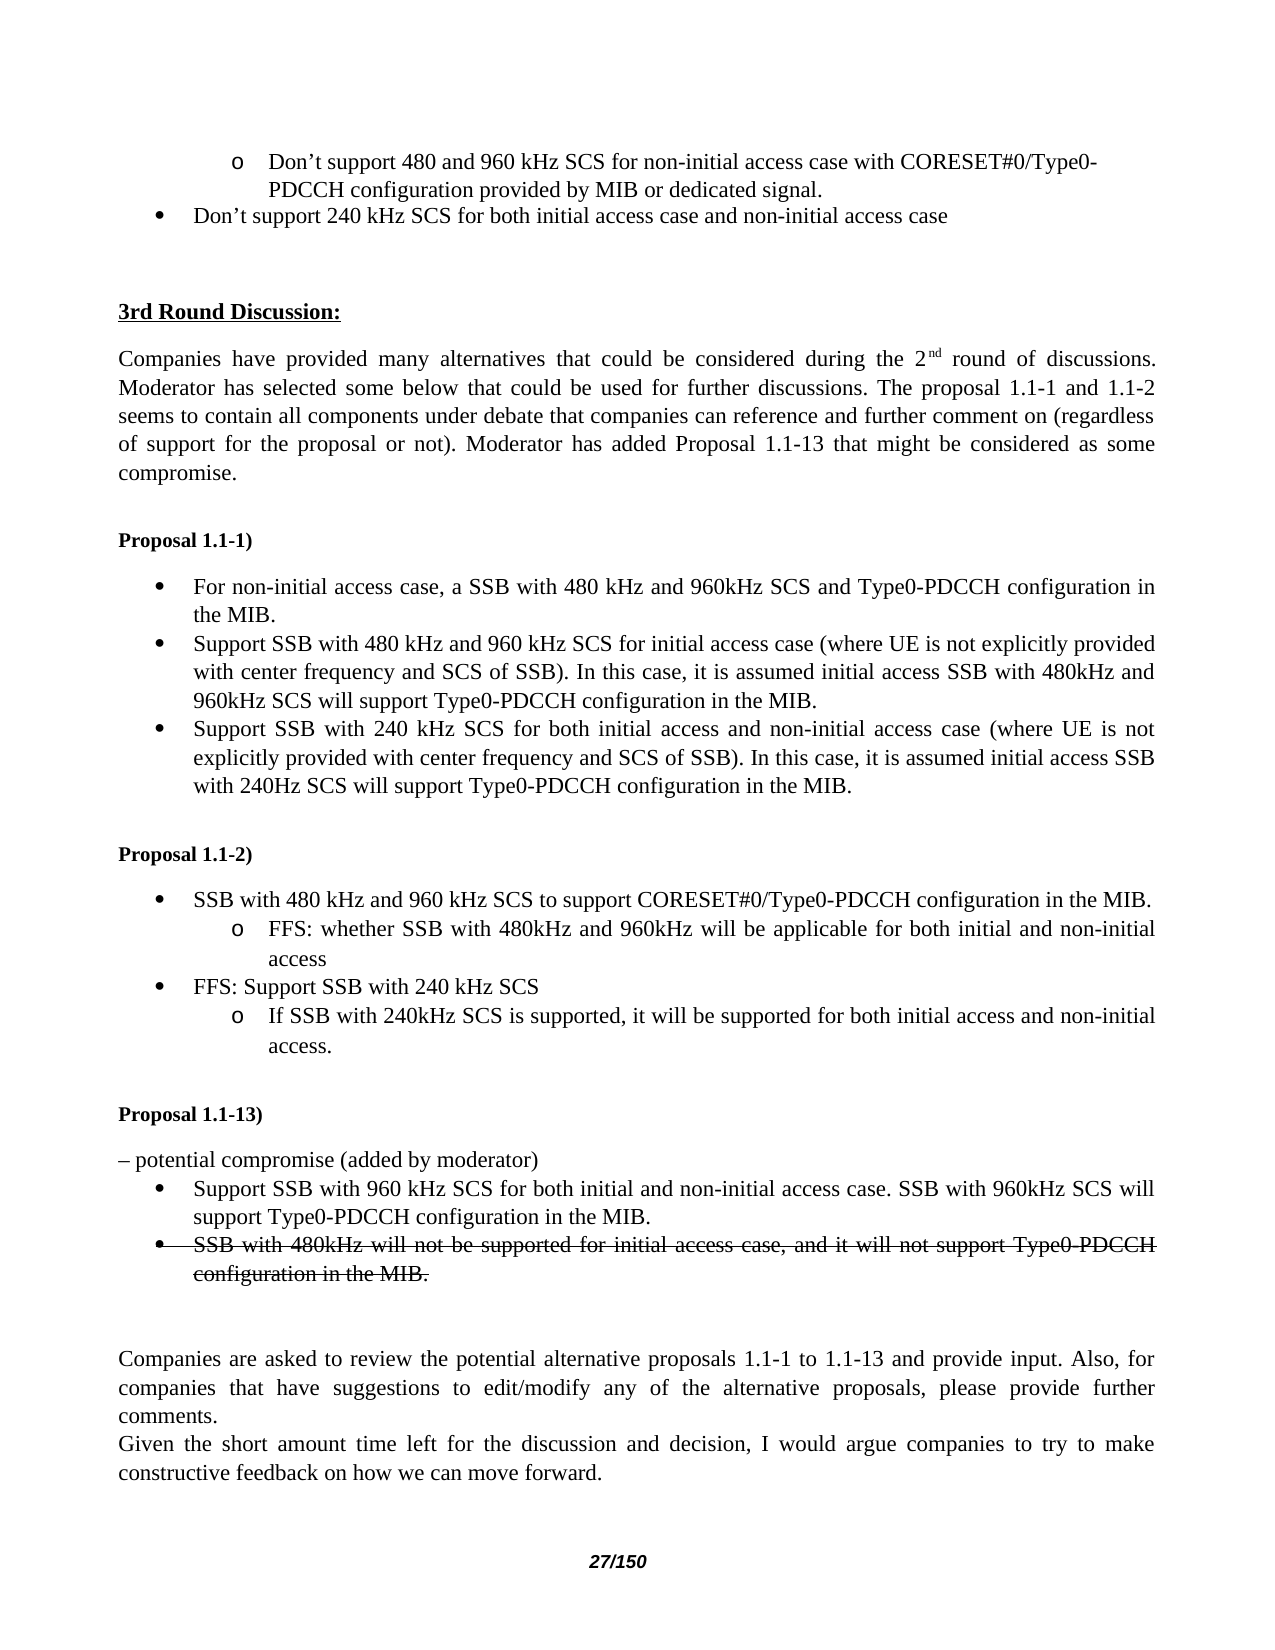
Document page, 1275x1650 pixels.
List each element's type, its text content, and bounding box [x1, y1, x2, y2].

subtitle Proposal 1.1-13) [118, 1101, 1157, 1126]
list SSB with 480kHz will not be supported for initial access case, and it will not support Type0-PDCCH configuration in the MIB. [156, 1247, 1157, 1286]
list Support SSB with 960 kHz SCS for both initial and non-initial access case. SSB with 960kHz SCS will support Type0-PDCCH configuration in the MIB. [156, 1174, 1157, 1229]
text Companies have provided many alternatives that could be considered during the 2nd round of discussions. Moderator has selected some below that could be used for further discussions. The proposal 1.1-1 and 1.1-2 seems to contain all components under debate that companies can reference and further comment on (regardless of support for the proposal or not). Moderator has added Proposal 1.1-13 that might be considered as some compromise. [118, 345, 1157, 485]
list Support SSB with 240 kHz SCS for both initial access and non-initial access case (where UE is not explicitly provided with center frequency and SCS of SSB). In this case, it is assumed initial access SSB with 240Hz SCS will support Type0-PDCCH configuration in the MIB. [156, 715, 1157, 798]
list FFS: whether SSB with 480kHz and 960kHz will be applicable for both initial and non-initial access [231, 914, 1157, 971]
list SSB with 480 kHz and 960 kHz SCS to support CORESET#0/Type0-PDCCH configuration in the MIB. [156, 886, 1157, 912]
list For non-initial access case, a SSB with 480 kHz and 960kHz SCS and Type0-PDCCH configuration in the MIB. [156, 573, 1157, 628]
list Support SSB with 480 kHz and 960 kHz SCS for initial access case (where UE is not explicitly provided with center frequency and SCS of SSB). In this case, it is assumed initial access SSB with 480kHz and 960kHz SCS will support Type0-PDCCH configuration in the MIB. [156, 630, 1157, 713]
list SSB with 480kHz will not be supported for initial access case, and it will not support Type0-PDCCH configuration in the MIB. [156, 1231, 1157, 1246]
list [156, 202, 1157, 229]
subtitle 3rd Round Discussion: [118, 298, 1157, 324]
list If SSB with 240kHz SCS is supported, it will be supported for both initial access and non-initial access. [231, 1002, 1157, 1058]
subtitle Proposal 1.1-1) [118, 528, 1157, 552]
list Don’t support 480 and 960 kHz SCS for non-initial access case with CORESET#0/Type0-PDCCH configuration provided by MIB or dedicated signal. [231, 148, 1157, 202]
text – potential compromise (added by moderator) [118, 1146, 1157, 1172]
subtitle Proposal 1.1-2) [118, 841, 1157, 866]
text Given the short amount time left for the discussion and decision, I would argue companies to try to make constructive feedback on how we can move forward. [118, 1431, 1157, 1485]
list FFS: Support SSB with 240 kHz SCS [156, 973, 1157, 1000]
text Companies are asked to review the potential alternative proposals 1.1-1 to 1.1-13 and provide input. Also, for companies that have suggestions to edit/modify any of the alternative proposals, please provide further comments. [118, 1345, 1157, 1428]
